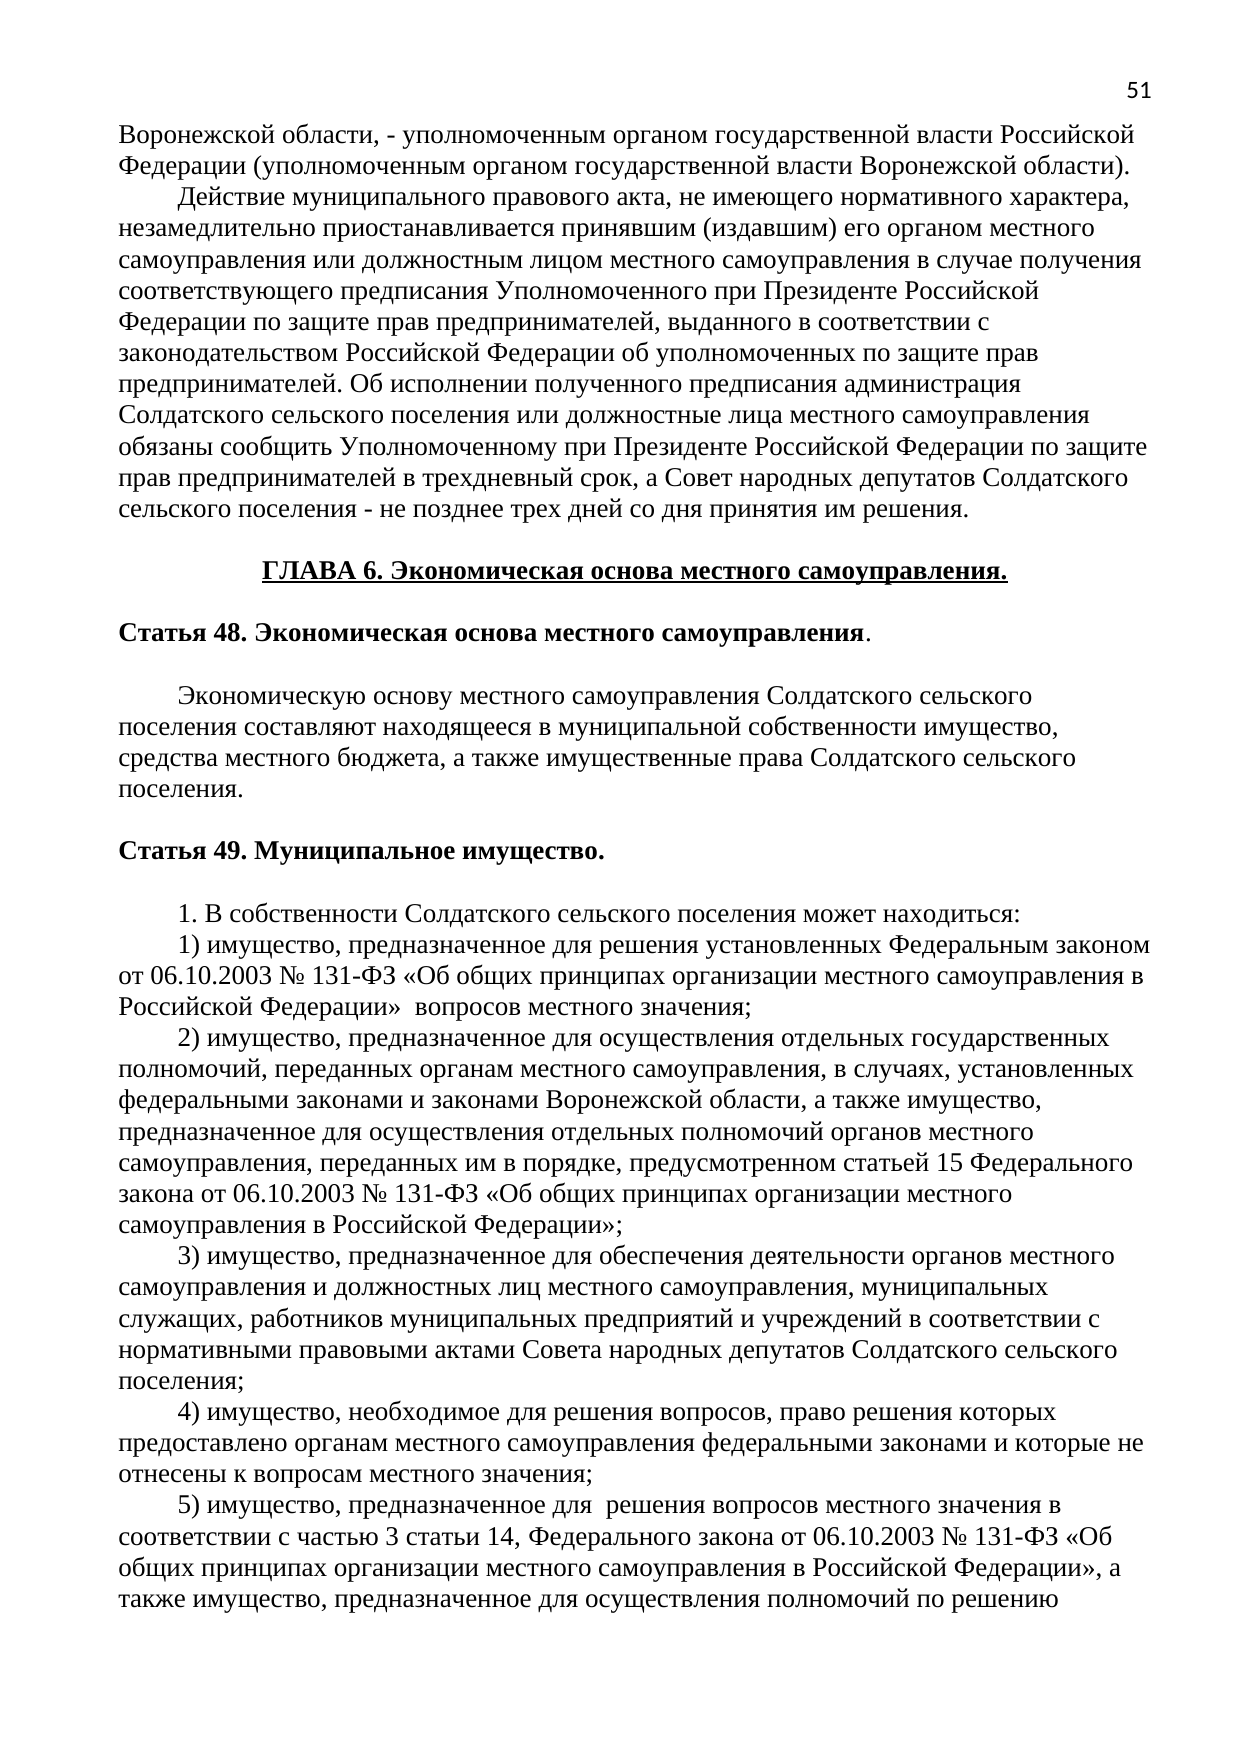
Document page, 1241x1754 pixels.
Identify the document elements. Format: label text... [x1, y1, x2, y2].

text 3) имущество, предназначенное для обеспечения деятельности органов местного самоуправления и должностных лиц местного самоуправления, муниципальных служащих, работников муниципальных предприятий и учреждений в соответствии с нормативными правовыми актами Совета народных депутатов Солдатского сельского поселения; [118, 1239, 1152, 1395]
text 1. В собственности Солдатского сельского поселения может находиться: [118, 897, 1152, 928]
text ГЛАВА 6. Экономическая основа местного самоуправления. [118, 554, 1152, 585]
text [118, 1488, 1152, 1613]
text Экономическую основу местного самоуправления Солдатского сельского поселения составляют находящееся в муниципальной собственности имущество, средства местного бюджета, а также имущественные права Солдатского сельского поселения. [118, 679, 1152, 803]
text 4) имущество, необходимое для решения вопросов, право решения которых предоставлено органам местного самоуправления федеральными законами и которые не отнесены к вопросам местного значения; [118, 1395, 1152, 1488]
text Статья 49. Муниципальное имущество. [118, 834, 1152, 866]
text Статья 48. Экономическая основа местного самоуправления. [118, 616, 1152, 648]
text Действие муниципального правового акта, не имеющего нормативного характера, незамедлительно приостанавливается принявшим (издавшим) его органом местного самоуправления или должностным лицом местного самоуправления в случае получения соответствующего предписания Уполномоченного при Президенте Российской Федерации по защите прав предпринимателей, выданного в соответствии с законодательством Российской Федерации об уполномоченных по защите прав предпринимателей. Об исполнении полученного предписания администрация Солдатского сельского поселения или должностные лица местного самоуправления обязаны сообщить Уполномоченному при Президенте Российской Федерации по защите прав предпринимателей в трехдневный срок, а Совет народных депутатов Солдатского сельского поселения - не позднее трех дней со дня принятия им решения. [118, 180, 1152, 523]
text 2) имущество, предназначенное для осуществления отдельных государственных полномочий, переданных органам местного самоуправления, в случаях, установленных федеральными законами и законами Воронежской области, а также имущество, предназначенное для осуществления отдельных полномочий органов местного самоуправления, переданных им в порядке, предусмотренном статьей 15 Федерального закона от 06.10.2003 № 131-ФЗ «Об общих принципах организации местного самоуправления в Российской Федерации»; [118, 1021, 1152, 1239]
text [118, 118, 1152, 180]
text 1) имущество, предназначенное для решения установленных Федеральным законом от 06.10.2003 № 131-ФЗ «Об общих принципах организации местного самоуправления в Российской Федерации» вопросов местного значения; [118, 928, 1152, 1021]
